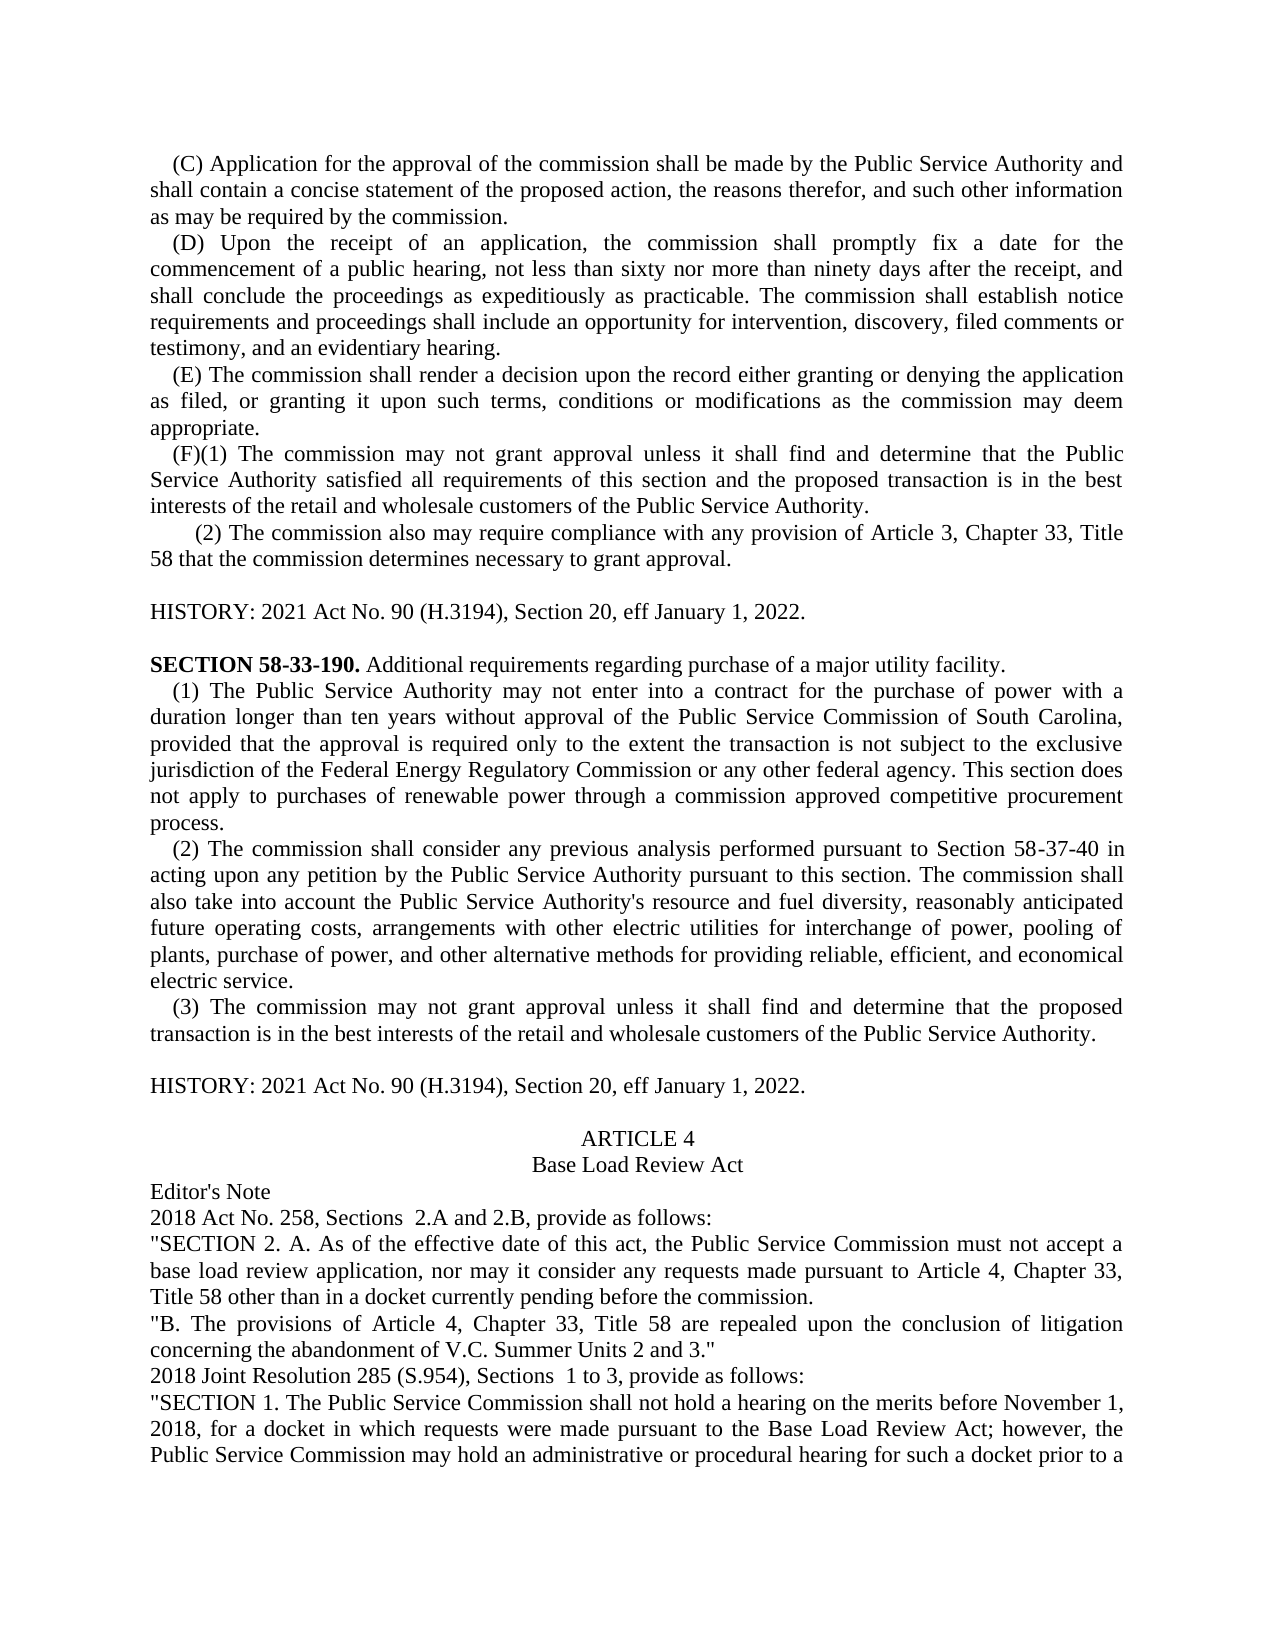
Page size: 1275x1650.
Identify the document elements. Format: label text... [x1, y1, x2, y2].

text SECTION 58-33-190. Additional requirements regarding purchase of a major utility facility. [150, 651, 1125, 677]
text Base Load Review Act [150, 1151, 1125, 1178]
text "B. The provisions of Article 4, Chapter 33, Title 58 are repealed upon the conclusion of litigation concerning the abandonment of V.C. Summer Units 2 and 3." [150, 1309, 1125, 1362]
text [150, 1389, 1125, 1468]
text 2018 Joint Resolution 285 (S.954), Sections 1 to 3, provide as follows: [150, 1362, 1125, 1389]
text 2018 Act No. 258, Sections 2.A and 2.B, provide as follows: [150, 1204, 1125, 1231]
text "SECTION 2. A. As of the effective date of this act, the Public Service Commission must not accept a base load review application, nor may it consider any requests made pursuant to Article 4, Chapter 33, Title 58 other than in a docket currently pending before the commission. [150, 1231, 1125, 1309]
text (3) The commission may not grant approval unless it shall find and determine that the proposed transaction is in the best interests of the retail and wholesale customers of the Public Service Authority. [150, 993, 1125, 1046]
text (C) Application for the approval of the commission shall be made by the Public Service Authority and shall contain a concise statement of the proposed action, the reasons therefor, and such other information as may be required by the commission. [150, 150, 1125, 229]
text (F)(1) The commission may not grant approval unless it shall find and determine that the Public Service Authority satisfied all requirements of this section and the proposed transaction is in the best interests of the retail and wholesale customers of the Public Service Authority. [150, 440, 1125, 519]
text (D) Upon the receipt of an application, the commission shall promptly fix a date for the commencement of a public hearing, not less than sixty nor more than ninety days after the receipt, and shall conclude the proceedings as expeditiously as practicable. The commission shall establish notice requirements and proceedings shall include an opportunity for intervention, discovery, filed comments or testimony, and an evidentiary hearing. [150, 229, 1125, 361]
text Editor's Note [150, 1178, 1125, 1204]
text ARTICLE 4 [150, 1125, 1125, 1151]
text (2) The commission also may require compliance with any provision of Article 3, Chapter 33, Title 58 that the commission determines necessary to grant approval. [150, 519, 1125, 572]
text (E) The commission shall render a decision upon the record either granting or denying the application as filed, or granting it upon such terms, conditions or modifications as the commission may deem appropriate. [150, 361, 1125, 440]
text (1) The Public Service Authority may not enter into a contract for the purchase of power with a duration longer than ten years without approval of the Public Service Commission of South Carolina, provided that the approval is required only to the extent the transaction is not subject to the exclusive jurisdiction of the Federal Energy Regulatory Commission or any other federal agency. This section does not apply to purchases of renewable power through a commission approved competitive procurement process. [150, 677, 1125, 835]
text HISTORY: 2021 Act No. 90 (H.3194), Section 20, eff January 1, 2022. [150, 1072, 1125, 1099]
text HISTORY: 2021 Act No. 90 (H.3194), Section 20, eff January 1, 2022. [150, 598, 1125, 624]
text (2) The commission shall consider any previous analysis performed pursuant to Section 58-37-40 in acting upon any petition by the Public Service Authority pursuant to this section. The commission shall also take into account the Public Service Authority's resource and fuel diversity, reasonably anticipated future operating costs, arrangements with other electric utilities for interchange of power, pooling of plants, purchase of power, and other alternative methods for providing reliable, efficient, and economical electric service. [150, 835, 1125, 993]
